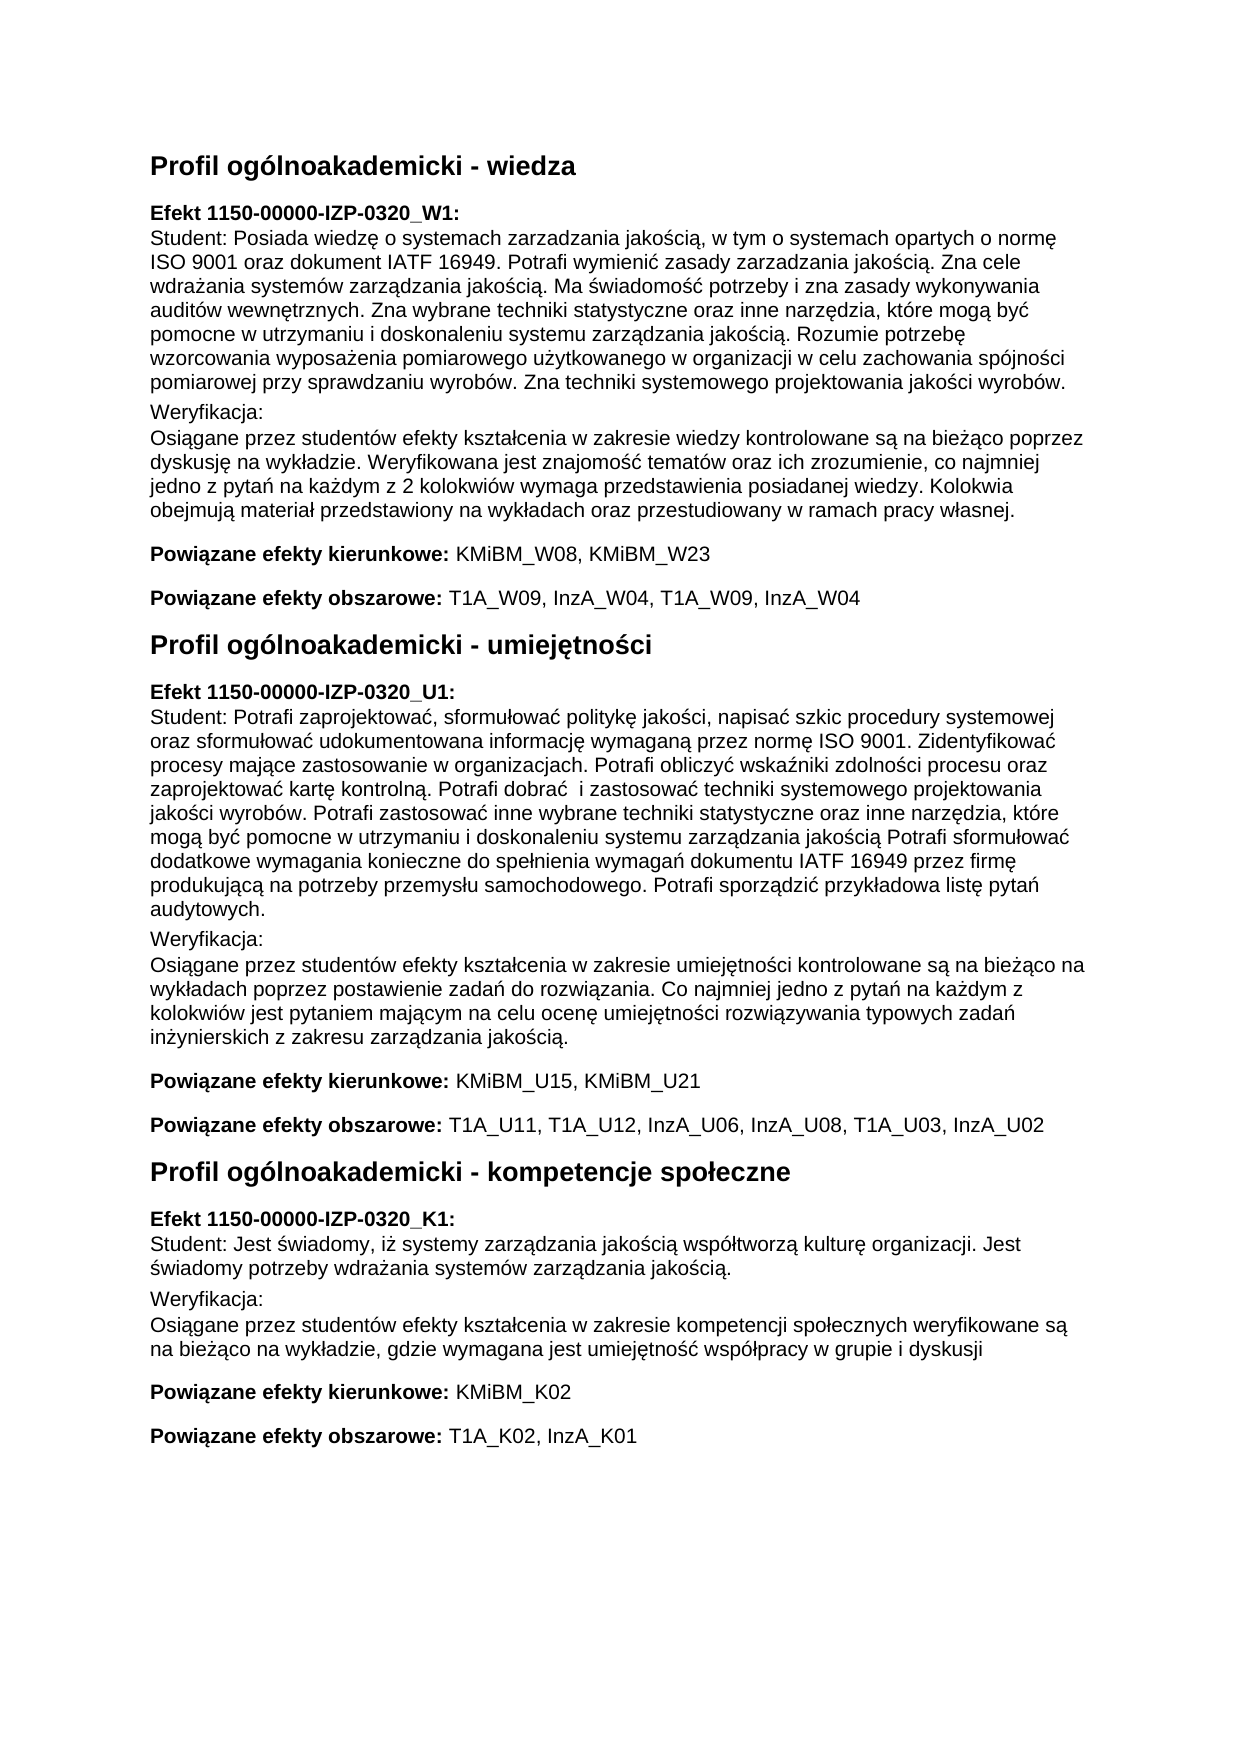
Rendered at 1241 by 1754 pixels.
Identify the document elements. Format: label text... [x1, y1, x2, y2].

subtitle Profil ogólnoakademicki - wiedza [150, 150, 1090, 181]
subtitle Profil ogólnoakademicki - kompetencje społeczne [150, 1156, 1090, 1187]
subtitle Profil ogólnoakademicki - umiejętności [150, 629, 1090, 660]
text Efekt 1150-00000-IZP-0320_K1: [150, 1207, 1090, 1231]
text Weryfikacja: [150, 927, 1090, 951]
text Powiązane efekty obszarowe: T1A_U11, T1A_U12, InzA_U06, InzA_U08, T1A_U03, InzA_U02 [150, 1112, 1090, 1136]
text Student: Potrafi zaprojektować, sformułować politykę jakości, napisać szkic procedury systemowej oraz sformułować udokumentowana informację wymaganą przez normę ISO 9001. Zidentyfikować procesy mające zastosowanie w organizacjach. Potrafi obliczyć wskaźniki zdolności procesu oraz zaprojektować kartę kontrolną. Potrafi dobrać i zastosować techniki systemowego projektowania jakości wyrobów. Potrafi zastosować inne wybrane techniki statystyczne oraz inne narzędzia, które mogą być pomocne w utrzymaniu i doskonaleniu systemu zarządzania jakością Potrafi sformułować dodatkowe wymagania konieczne do spełnienia wymagań dokumentu IATF 16949 przez firmę produkującą na potrzeby przemysłu samochodowego. Potrafi sporządzić przykładowa listę pytań audytowych. [150, 705, 1090, 921]
text Osiągane przez studentów efekty kształcenia w zakresie wiedzy kontrolowane są na bieżąco poprzez dyskusję na wykładzie. Weryfikowana jest znajomość tematów oraz ich zrozumienie, co najmniej jedno z pytań na każdym z 2 kolokwiów wymaga przedstawienia posiadanej wiedzy. Kolokwia obejmują materiał przedstawiony na wykładach oraz przestudiowany w ramach pracy własnej. [150, 426, 1090, 522]
text Osiągane przez studentów efekty kształcenia w zakresie kompetencji społecznych weryfikowane są na bieżąco na wykładzie, gdzie wymagana jest umiejętność współpracy w grupie i dyskusji [150, 1312, 1090, 1360]
text Osiągane przez studentów efekty kształcenia w zakresie umiejętności kontrolowane są na bieżąco na wykładach poprzez postawienie zadań do rozwiązania. Co najmniej jedno z pytań na każdym z kolokwiów jest pytaniem mającym na celu ocenę umiejętności rozwiązywania typowych zadań inżynierskich z zakresu zarządzania jakością. [150, 953, 1090, 1049]
text Powiązane efekty kierunkowe: KMiBM_K02 [150, 1380, 1090, 1404]
text Powiązane efekty obszarowe: T1A_W09, InzA_W04, T1A_W09, InzA_W04 [150, 585, 1090, 609]
text Student: Posiada wiedzę o systemach zarzadzania jakością, w tym o systemach opartych o normę ISO 9001 oraz dokument IATF 16949. Potrafi wymienić zasady zarzadzania jakością. Zna cele wdrażania systemów zarządzania jakością. Ma świadomość potrzeby i zna zasady wykonywania auditów wewnętrznych. Zna wybrane techniki statystyczne oraz inne narzędzia, które mogą być pomocne w utrzymaniu i doskonaleniu systemu zarządzania jakością. Rozumie potrzebę wzorcowania wyposażenia pomiarowego użytkowanego w organizacji w celu zachowania spójności pomiarowej przy sprawdzaniu wyrobów. Zna techniki systemowego projektowania jakości wyrobów. [150, 226, 1090, 394]
text Efekt 1150-00000-IZP-0320_U1: [150, 680, 1090, 704]
text Efekt 1150-00000-IZP-0320_W1: [150, 201, 1090, 225]
text Powiązane efekty obszarowe: T1A_K02, InzA_K01 [150, 1424, 1090, 1448]
text Weryfikacja: [150, 1286, 1090, 1310]
text Powiązane efekty kierunkowe: KMiBM_W08, KMiBM_W23 [150, 542, 1090, 566]
text Student: Jest świadomy, iż systemy zarządzania jakością współtworzą kulturę organizacji. Jest świadomy potrzeby wdrażania systemów zarządzania jakością. [150, 1232, 1090, 1280]
text Weryfikacja: [150, 400, 1090, 424]
text Powiązane efekty kierunkowe: KMiBM_U15, KMiBM_U21 [150, 1069, 1090, 1093]
